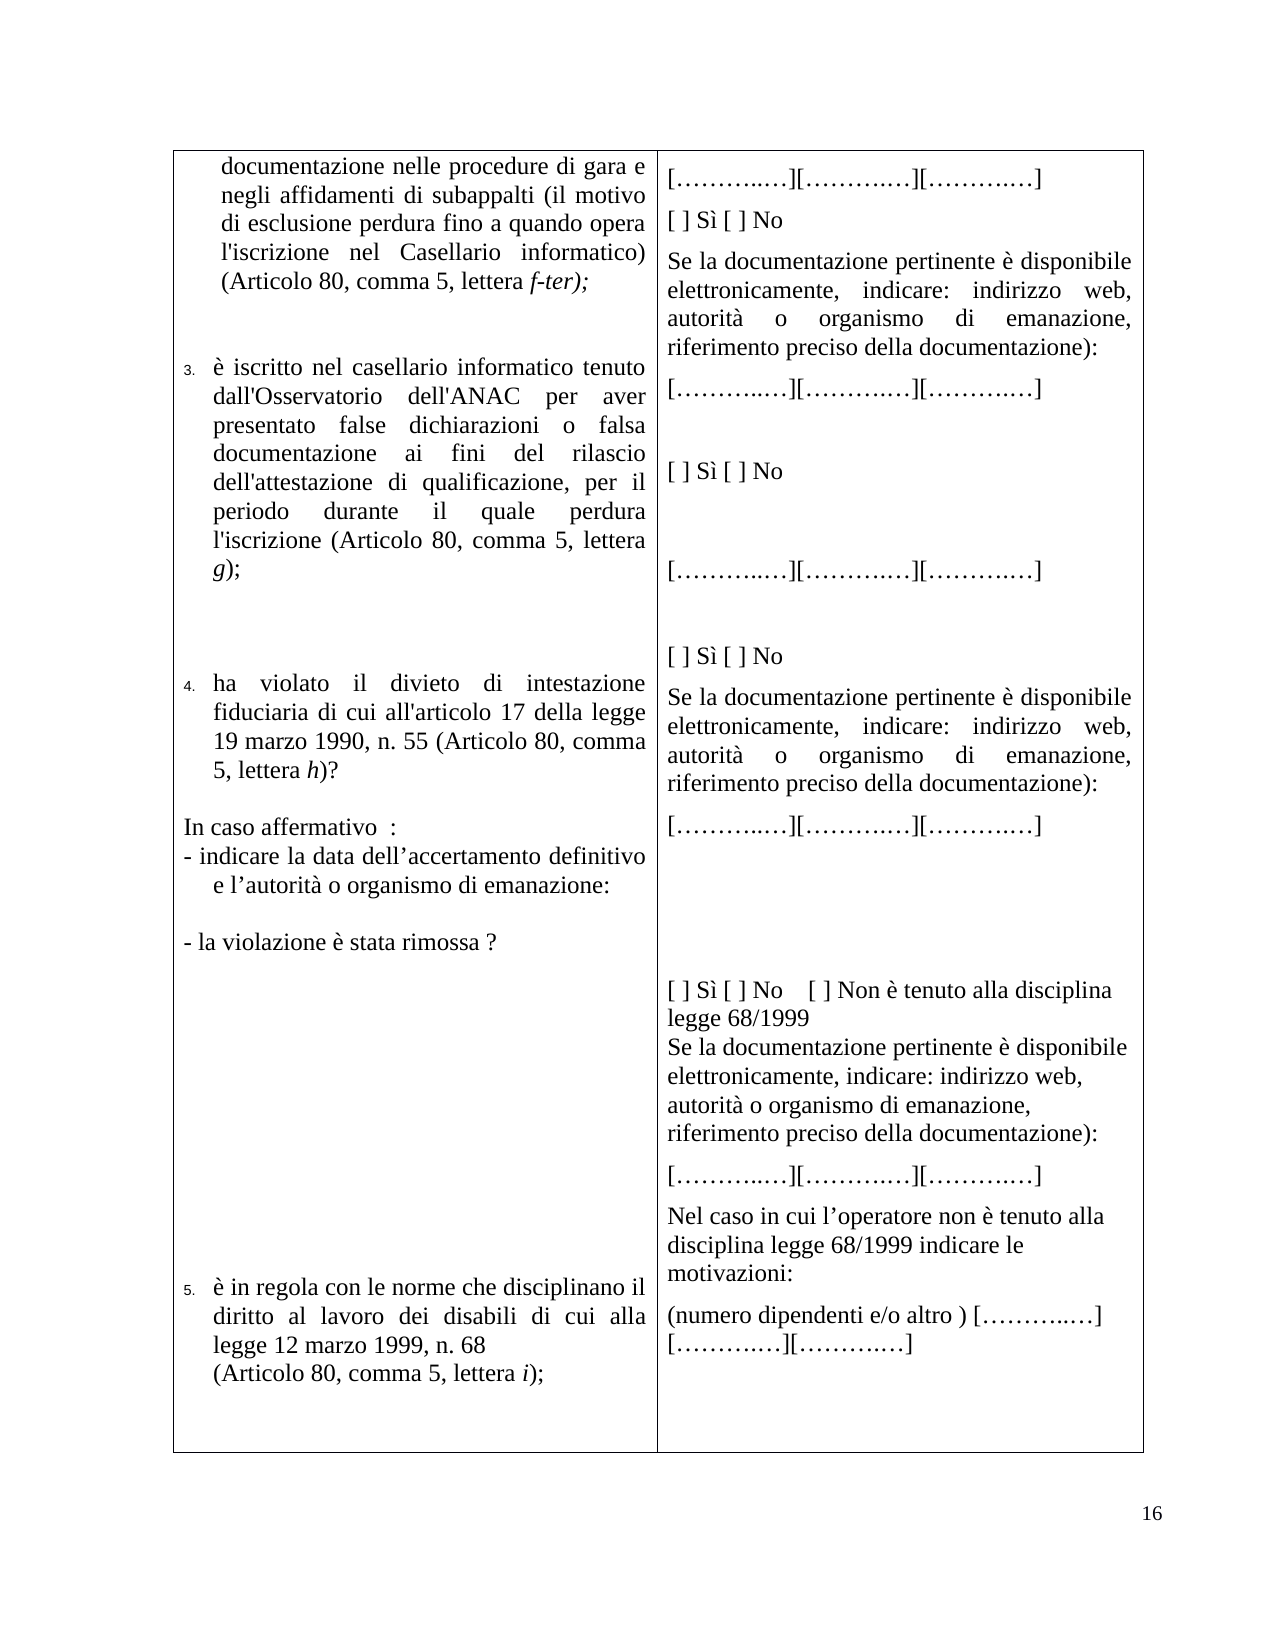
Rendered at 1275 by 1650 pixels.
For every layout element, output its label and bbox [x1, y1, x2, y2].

table_cell [658, 151, 1143, 1452]
table_cell [174, 151, 657, 1452]
